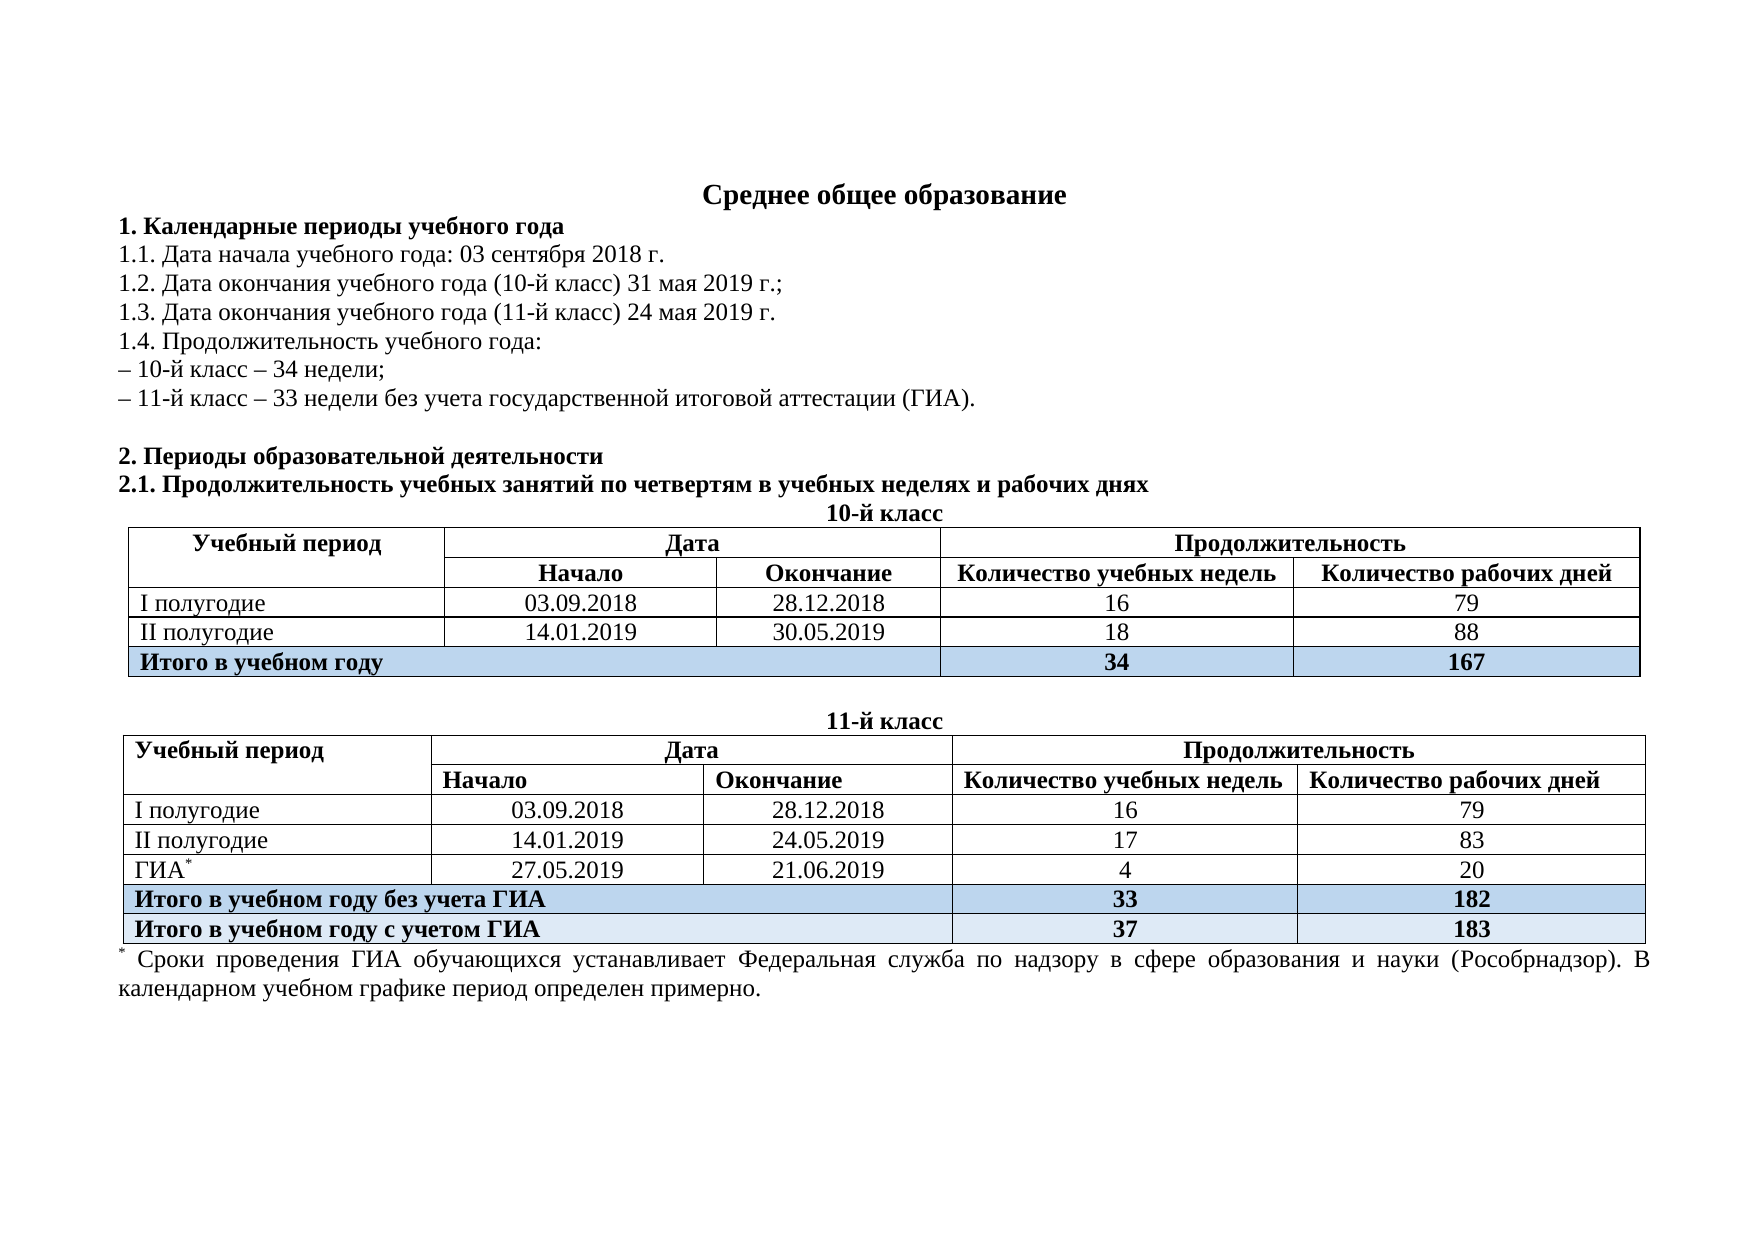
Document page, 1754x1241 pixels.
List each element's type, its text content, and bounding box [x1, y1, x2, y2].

table_cell Итого в учебном году [129, 647, 940, 676]
table_cell Итого в учебном году с учетом ГИА [124, 914, 952, 943]
table_cell Итого в учебном году без учета ГИА [124, 885, 952, 913]
text 2. Периоды образовательной деятельности [118, 441, 1651, 469]
table_cell 33 [953, 885, 1297, 913]
table_cell 28.12.2018 [704, 795, 952, 824]
table_header Учебный период [124, 736, 431, 794]
table_cell Количество рабочих дней [1298, 765, 1645, 794]
table_cell 79 [1294, 588, 1639, 616]
table_cell II полугодие [124, 825, 431, 854]
table_header Дата [445, 528, 940, 557]
table_cell 03.09.2018 [432, 795, 703, 824]
table_cell 14.01.2019 [432, 825, 703, 854]
table_cell 18 [941, 618, 1293, 646]
table_header Дата [432, 736, 952, 764]
table_cell 34 [941, 647, 1293, 676]
table_cell 28.12.2018 [717, 588, 940, 616]
table_cell 37 [953, 914, 1297, 943]
table_cell 182 [1298, 885, 1645, 913]
table_cell ГИА* [124, 855, 431, 883]
table_cell Количество рабочих дней [1294, 558, 1639, 587]
text 1.1. Дата начала учебного года: 03 сентября 2018 г. [118, 239, 1651, 268]
table_cell Окончание [704, 765, 952, 794]
table_cell 88 [1294, 618, 1639, 646]
text 1.4. Продолжительность учебного года: [118, 326, 1651, 354]
text 10-й класс [118, 498, 1651, 527]
text 2.1. Продолжительность учебных занятий по четвертям в учебных неделях и рабочих днях [118, 469, 1651, 498]
table_header Продолжительность [941, 528, 1639, 557]
table_cell 167 [1294, 647, 1639, 676]
table_cell 83 [1298, 825, 1645, 854]
table_cell 79 [1298, 795, 1645, 824]
table_cell I полугодие [124, 795, 431, 824]
text – 11-й класс – 33 недели без учета государственной итоговой аттестации (ГИА). [118, 383, 1651, 412]
table_cell 30.05.2019 [717, 618, 940, 646]
table_header Учебный период [129, 528, 444, 587]
table_cell 03.09.2018 [445, 588, 716, 616]
table_cell II полугодие [129, 618, 444, 646]
text 11-й класс [118, 706, 1651, 734]
table_cell 24.05.2019 [704, 825, 952, 854]
text Среднее общее образование [118, 177, 1651, 211]
text 1.3. Дата окончания учебного года (11-й класс) 24 мая 2019 г. [118, 297, 1651, 326]
table_cell Начало [432, 765, 703, 794]
table_cell 16 [953, 795, 1297, 824]
table_cell 16 [941, 588, 1293, 616]
table_cell Окончание [717, 558, 940, 587]
table_cell 21.06.2019 [704, 855, 952, 883]
table_cell Начало [445, 558, 716, 587]
text 1. Календарные периоды учебного года [118, 211, 1651, 239]
table_cell 27.05.2019 [432, 855, 703, 883]
table_header Продолжительность [953, 736, 1645, 764]
text 1.2. Дата окончания учебного года (10-й класс) 31 мая 2019 г.; [118, 268, 1651, 297]
text * Сроки проведения ГИА обучающихся устанавливает Федеральная служба по надзору в сфере образования и науки (Рособрнадзор). В календарном учебном графике период определен примерно. [118, 944, 1651, 1002]
table_cell 17 [953, 825, 1297, 854]
table_cell 20 [1298, 855, 1645, 883]
table_cell I полугодие [129, 588, 444, 616]
table_cell 4 [953, 855, 1297, 883]
table_cell 183 [1298, 914, 1645, 943]
text – 10-й класс – 34 недели; [118, 354, 1651, 383]
table_cell Количество учебных недель [941, 558, 1293, 587]
table_cell Количество учебных недель [953, 765, 1297, 794]
table_cell 14.01.2019 [445, 618, 716, 646]
